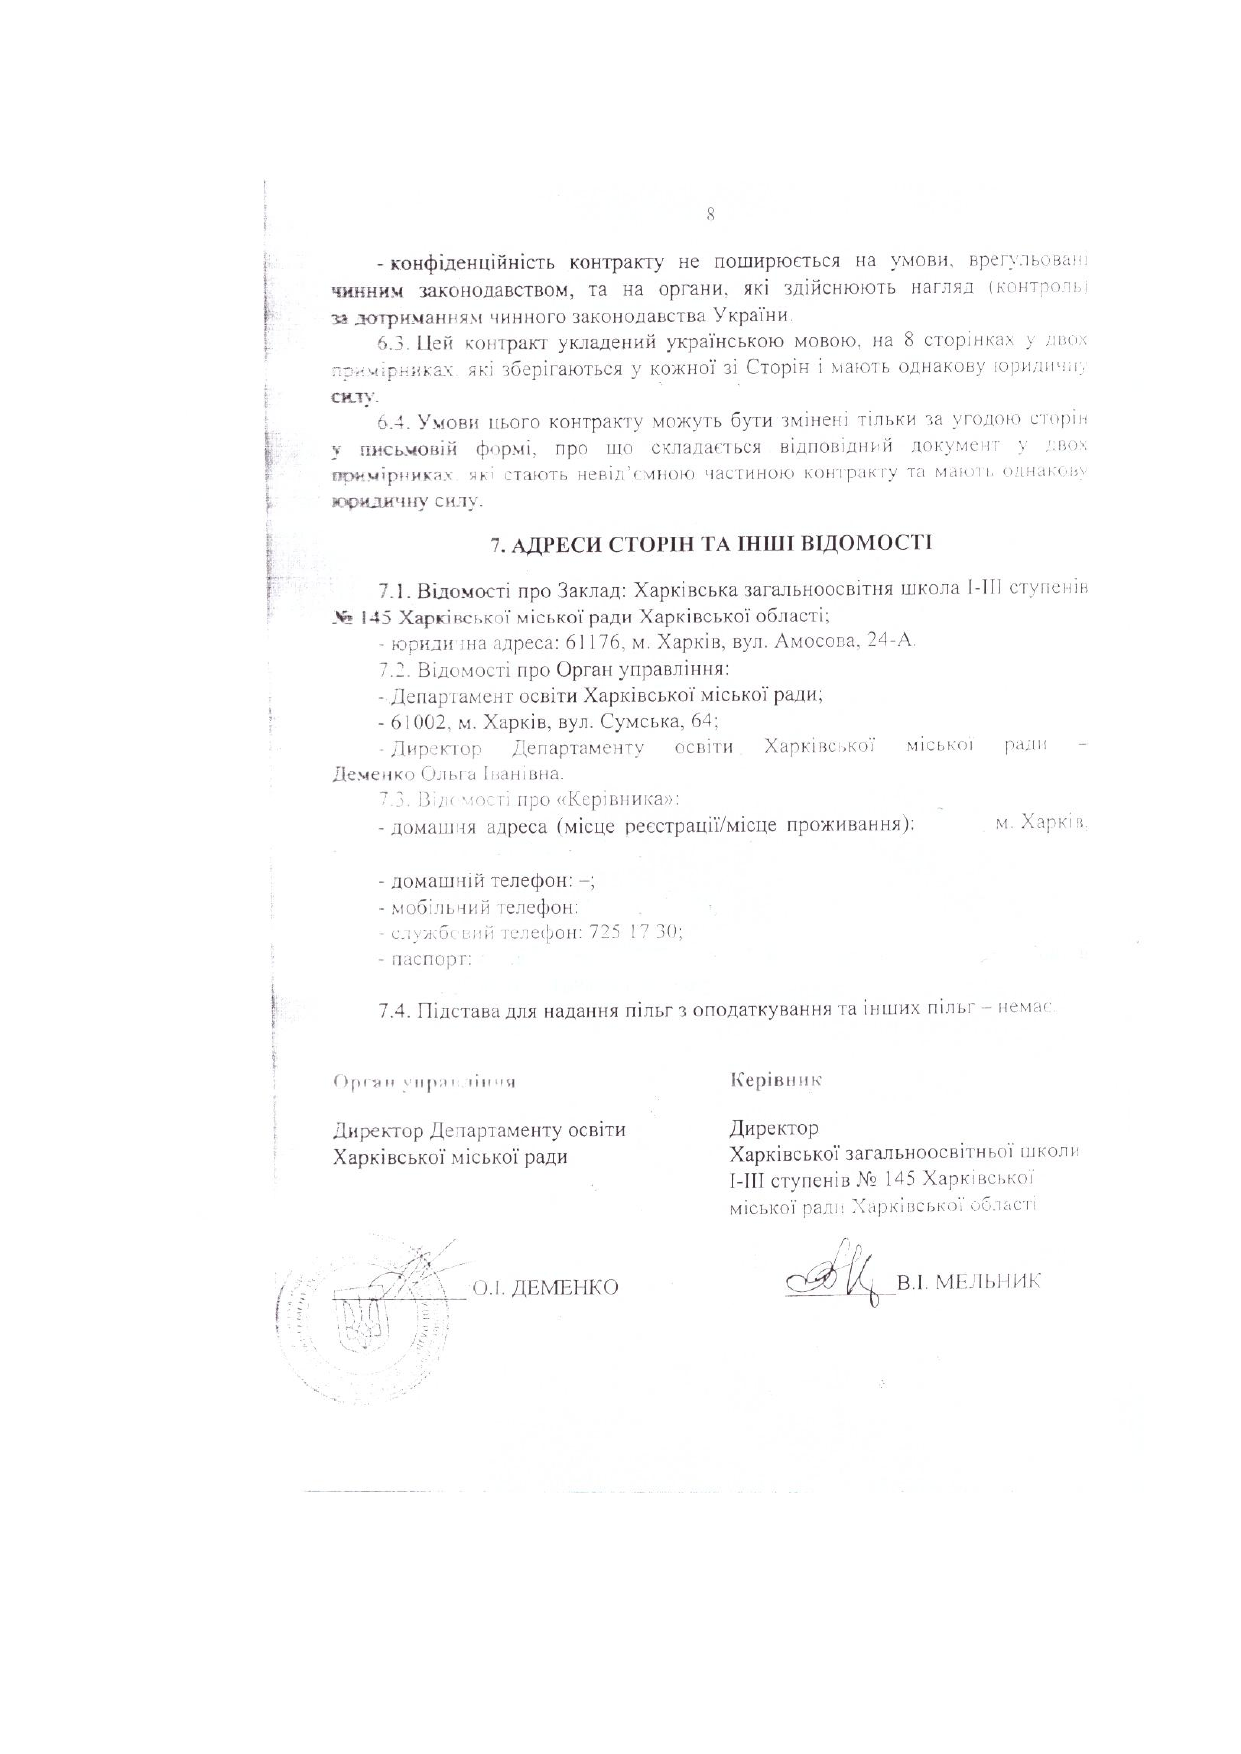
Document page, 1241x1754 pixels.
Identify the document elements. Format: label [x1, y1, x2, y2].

picture [177, 171, 1152, 1502]
